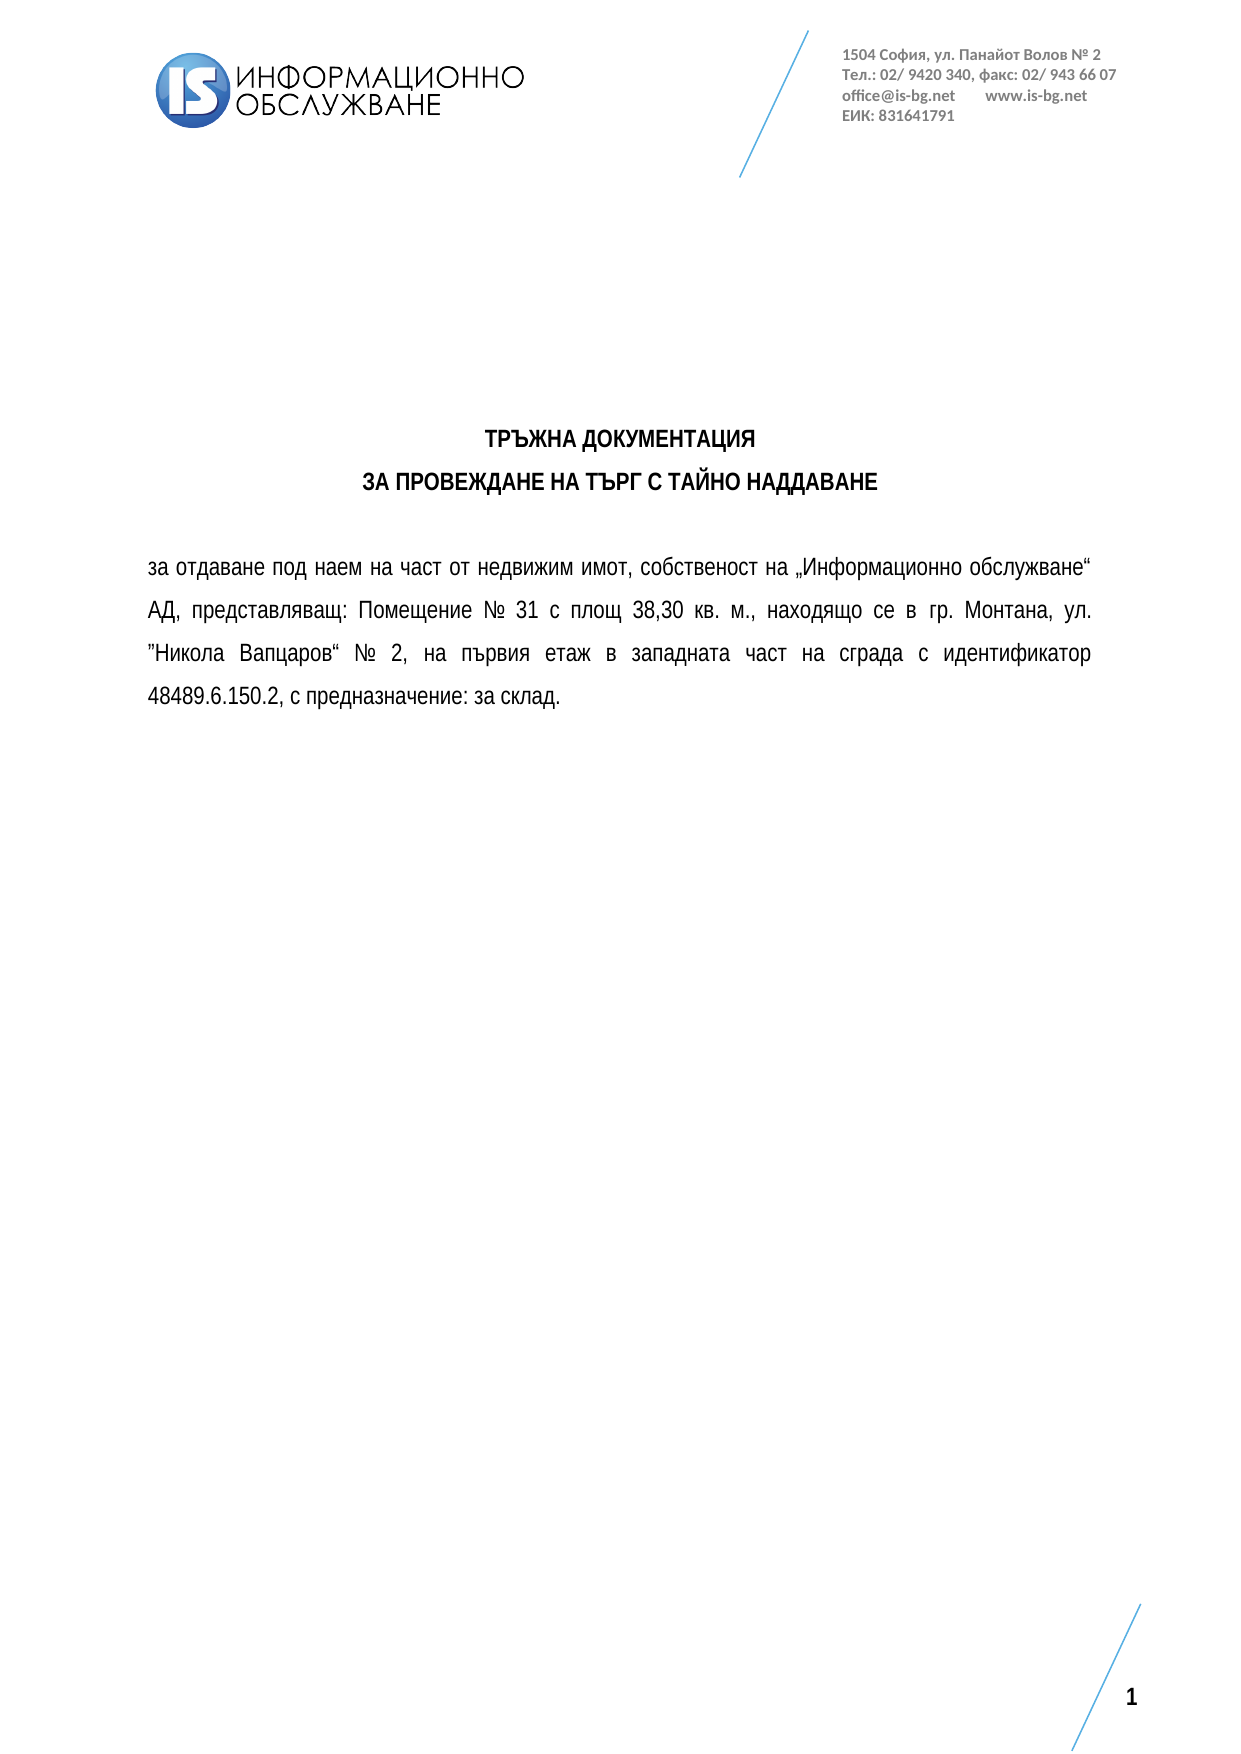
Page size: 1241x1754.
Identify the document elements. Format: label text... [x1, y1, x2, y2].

text за отдаване под наем на част от недвижим имот, собственост на „Информационно обслужване“ АД, представляващ: Помещение № 31 с площ 38,30 кв. м., находящо се в гр. Монтана, ул. ”Никола Вапцаров“ № 2, на първия етаж в западната част на сграда с идентификатор 48489.6.150.2, с предназначение: за склад. [148, 552, 1092, 710]
text ЗА ПРОВЕЖДАНЕ НА ТЪРГ С ТАЙНО НАДДАВАНЕ [148, 467, 1092, 495]
text ТРЪЖНА ДОКУМЕНТАЦИЯ [148, 424, 1092, 452]
picture [147, 45, 534, 141]
